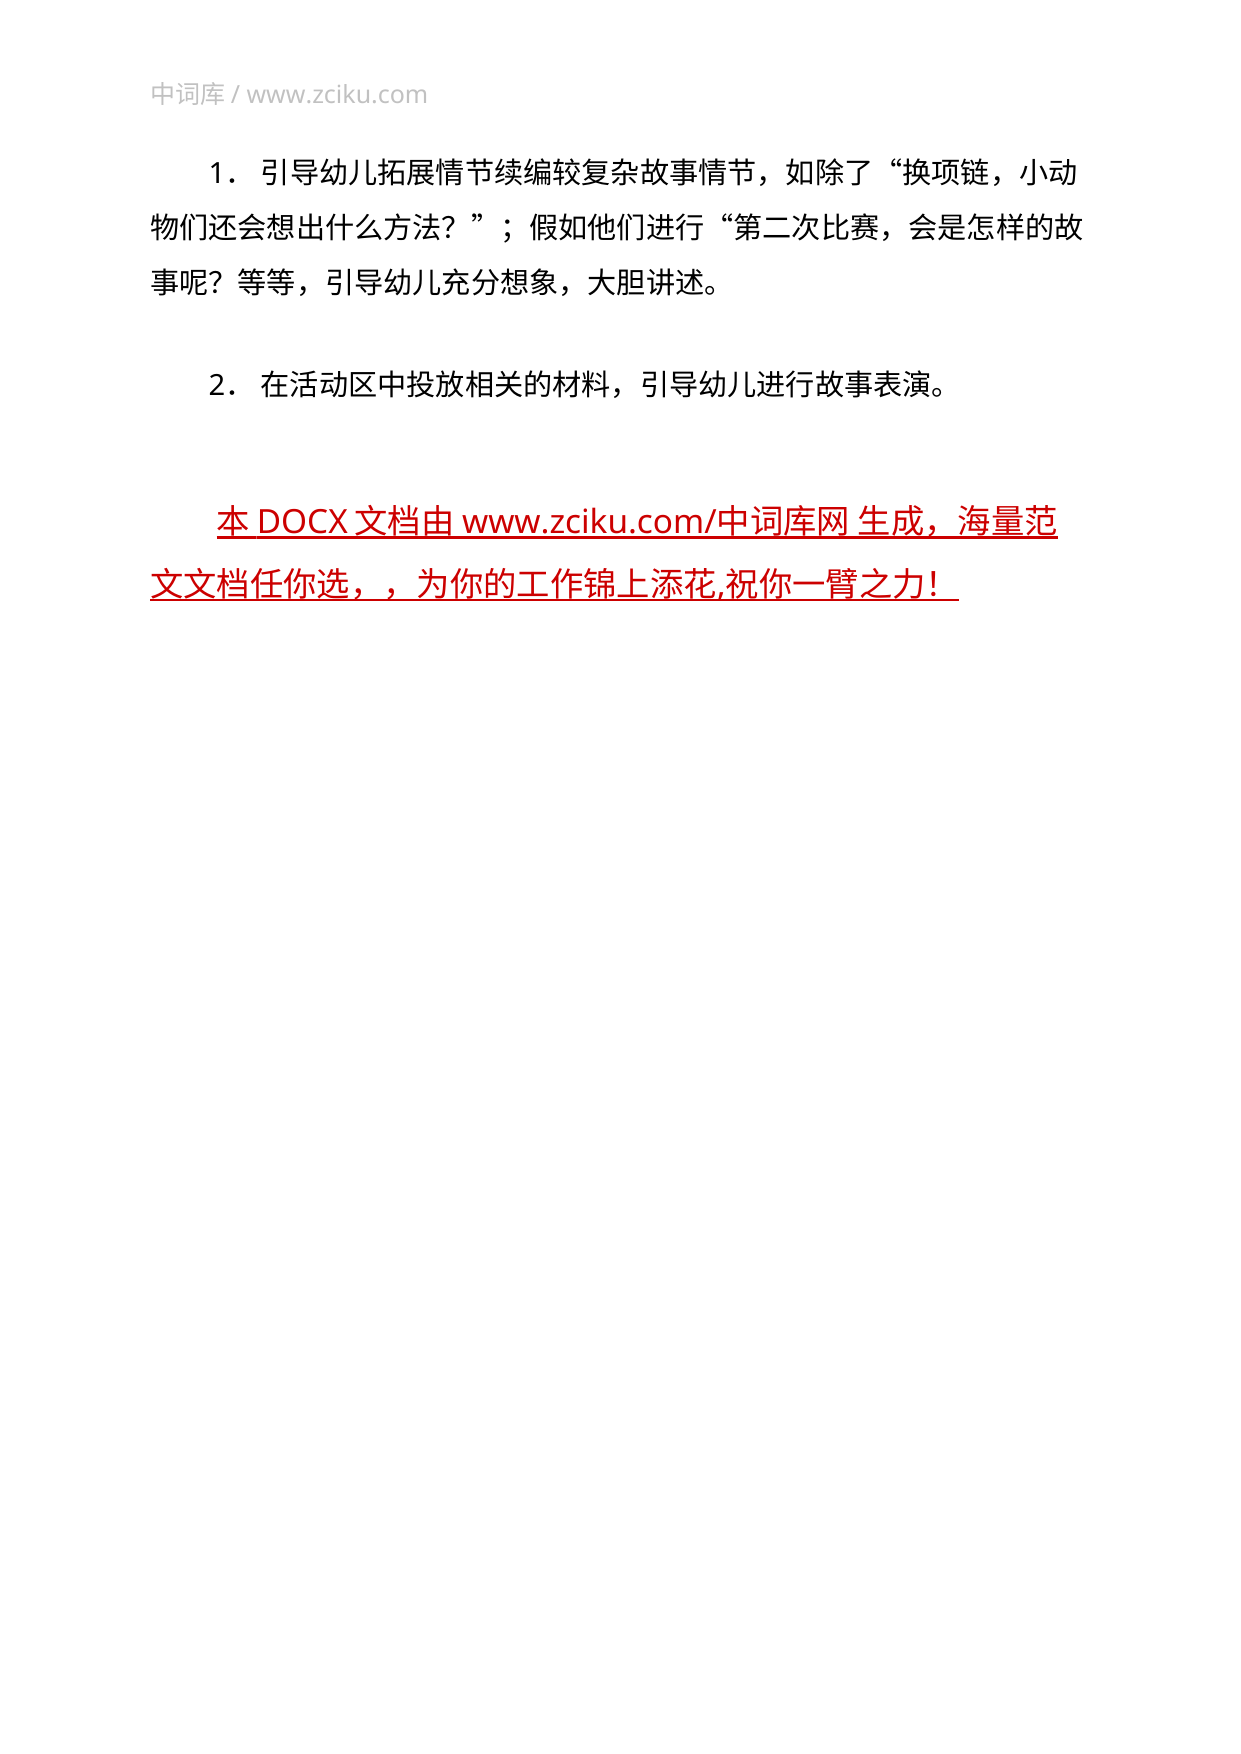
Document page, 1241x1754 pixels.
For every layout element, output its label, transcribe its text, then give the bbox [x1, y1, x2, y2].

text 本DOCX文档由 www.zciku.com/中词库网 生成，海量范文文档任你选，，为你的工作锦上添花,祝你一臂之力！ [150, 495, 1090, 606]
text 1． 引导幼儿拓展情节续编较复杂故事情节，如除了“换项链，小动物们还会想出什么方法？”；假如他们进行“第二次比赛，会是怎样的故事呢？等等，引导幼儿充分想象，大胆讲述。 [150, 150, 1090, 302]
text 2． 在活动区中投放相关的材料，引导幼儿进行故事表演。 [150, 362, 1090, 404]
